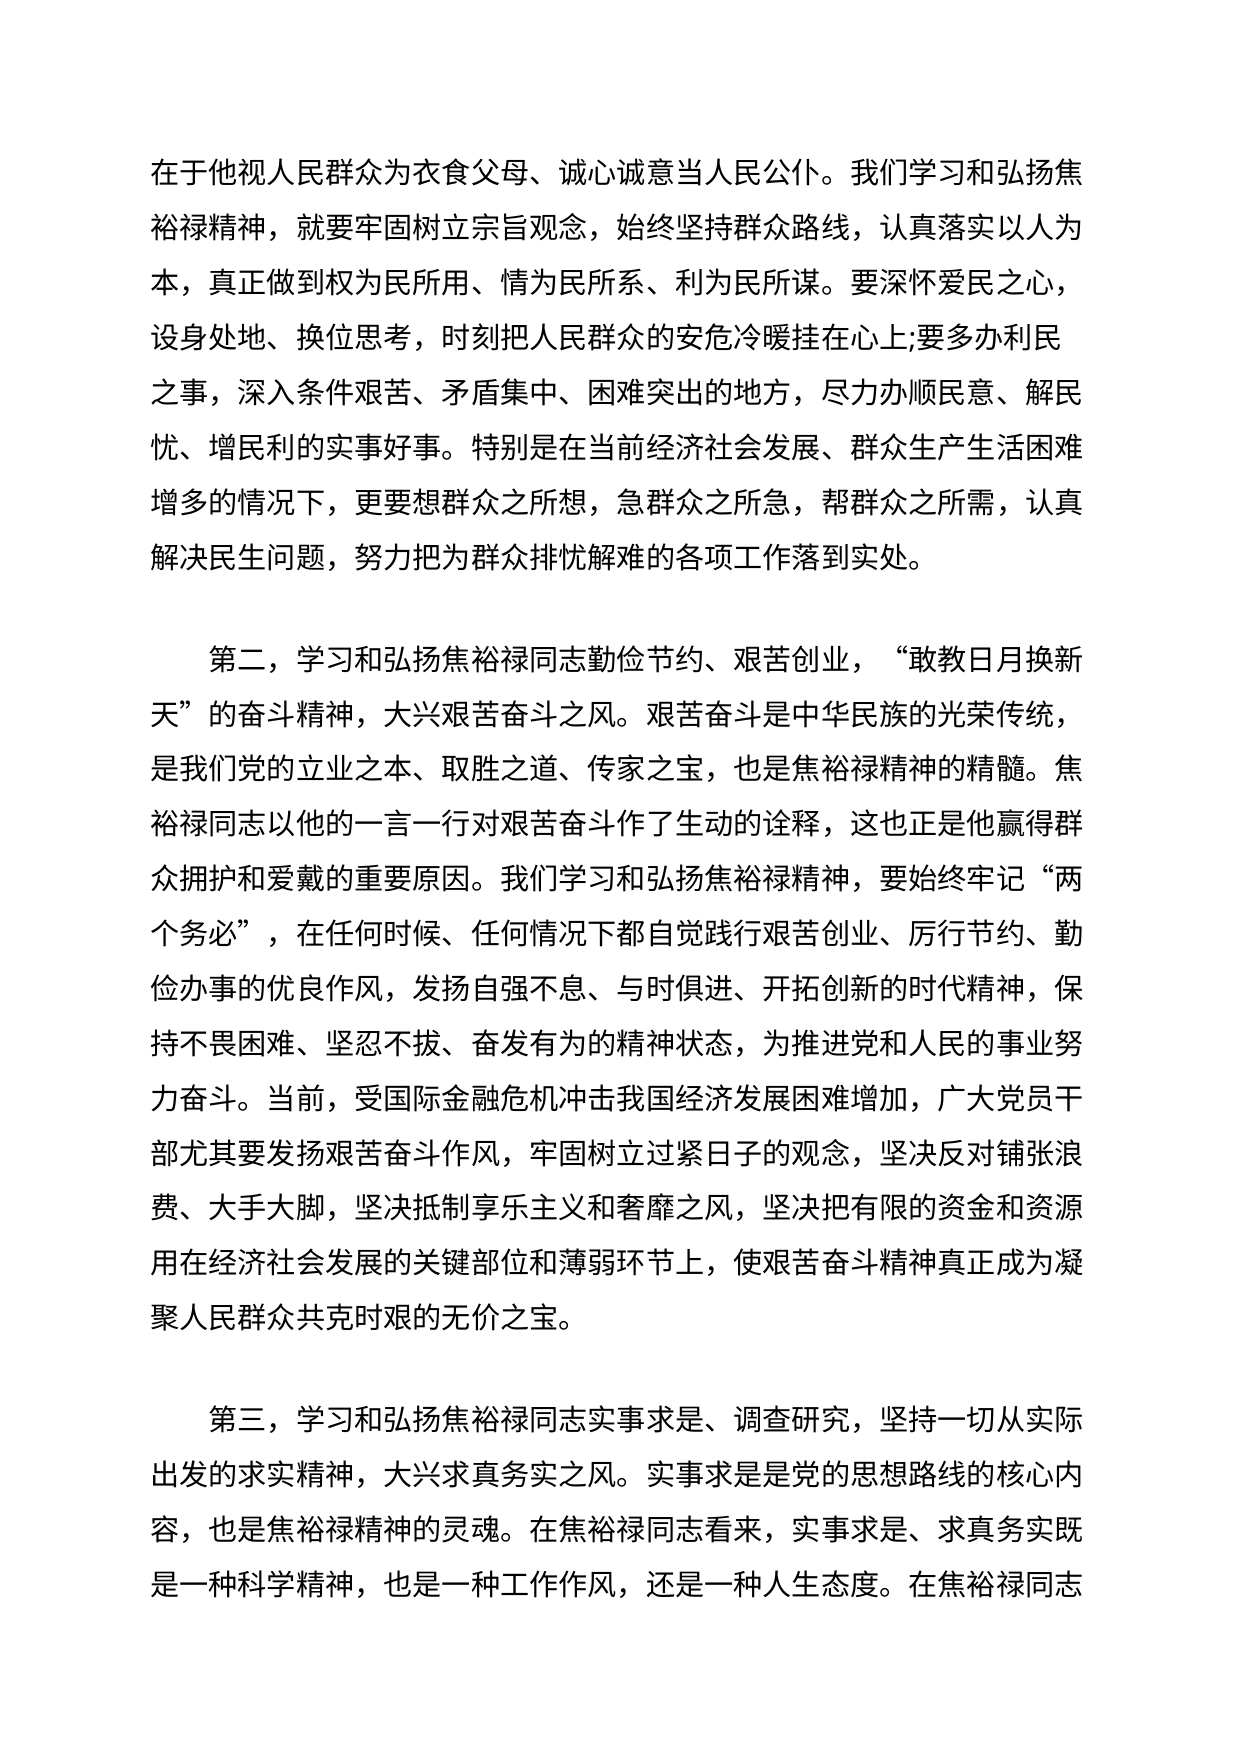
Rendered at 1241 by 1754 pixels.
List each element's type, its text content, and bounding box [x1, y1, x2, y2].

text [150, 1397, 1090, 1604]
text 第二，学习和弘扬焦裕禄同志勤俭节约、艰苦创业，“敢教日月换新天”的奋斗精神，大兴艰苦奋斗之风。艰苦奋斗是中华民族的光荣传统，是我们党的立业之本、取胜之道、传家之宝，也是焦裕禄精神的精髓。焦裕禄同志以他的一言一行对艰苦奋斗作了生动的诠释，这也正是他赢得群众拥护和爱戴的重要原因。我们学习和弘扬焦裕禄精神，要始终牢记“两个务必”，在任何时候、任何情况下都自觉践行艰苦创业、厉行节约、勤俭办事的优良作风，发扬自强不息、与时俱进、开拓创新的时代精神，保持不畏困难、坚忍不拔、奋发有为的精神状态，为推进党和人民的事业努力奋斗。当前，受国际金融危机冲击我国经济发展困难增加，广大党员干部尤其要发扬艰苦奋斗作风，牢固树立过紧日子的观念，坚决反对铺张浪费、大手大脚，坚决抵制享乐主义和奢靡之风，坚决把有限的资金和资源用在经济社会发展的关键部位和薄弱环节上，使艰苦奋斗精神真正成为凝聚人民群众共克时艰的无价之宝。 [150, 636, 1090, 1337]
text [150, 150, 1090, 577]
